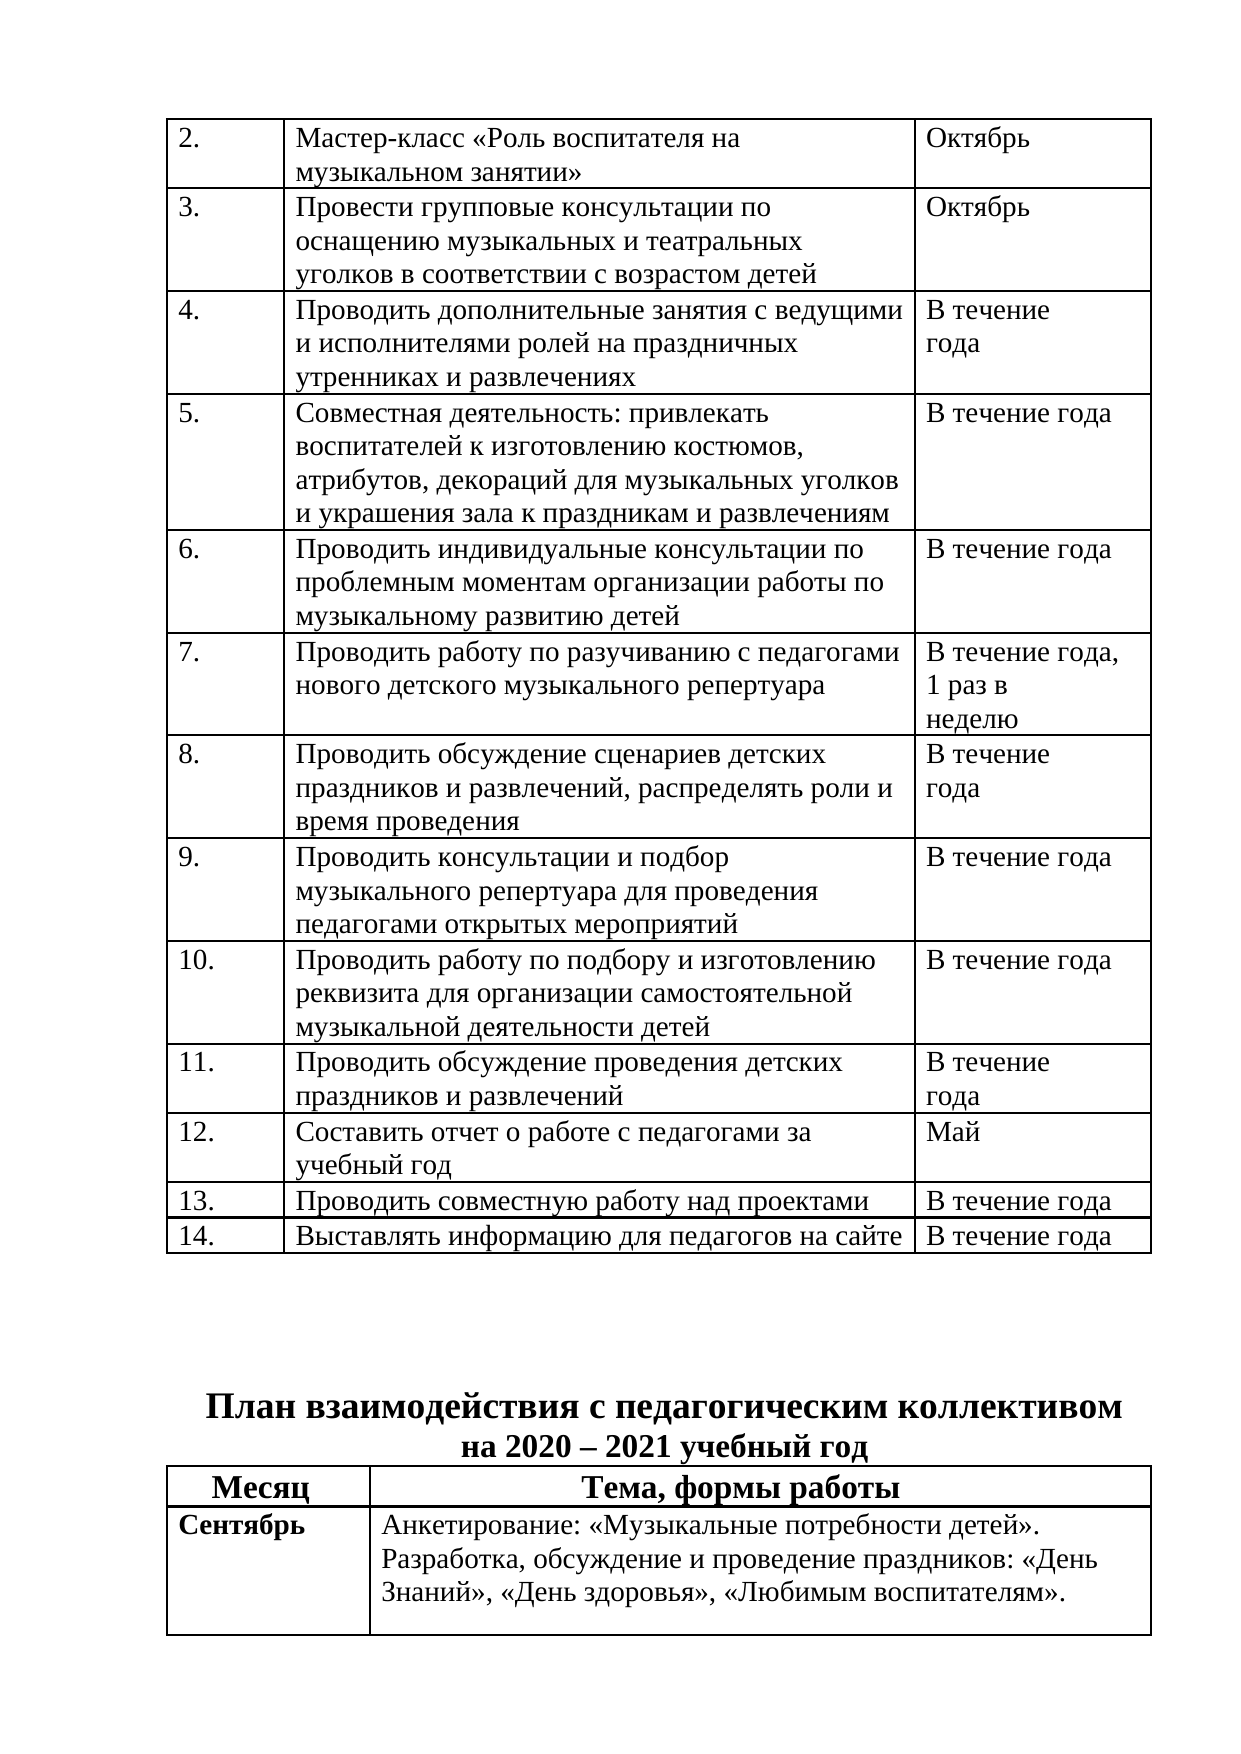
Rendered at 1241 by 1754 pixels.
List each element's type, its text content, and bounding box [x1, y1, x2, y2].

table_cell 7. [168, 634, 283, 734]
table_cell Проводить дополнительные занятия с ведущими и исполнителями ролей на праздничных утренниках и развлечениях [285, 292, 914, 393]
table_cell 12. [168, 1114, 283, 1181]
text План взаимодействия с педагогическим коллективом [177, 1383, 1152, 1427]
table_cell В течение года, 1 раз в неделю [916, 634, 1150, 734]
table_cell Сентябрь [168, 1508, 369, 1634]
table_cell 6. [168, 531, 283, 632]
table_cell Проводить индивидуальные консультации по проблемным моментам организации работы по музыкальному развитию детей [285, 531, 914, 632]
table_cell В течение года [916, 1045, 1150, 1112]
table_cell Мастер-класс «Роль воспитателя на музыкальном занятии» [285, 120, 914, 187]
table_cell 13. [168, 1183, 283, 1216]
table_cell В течение года [916, 531, 1150, 632]
table_cell В течение года [916, 1183, 1150, 1216]
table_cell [371, 1508, 1150, 1634]
table_cell 2. [168, 120, 283, 187]
table_cell 11. [168, 1045, 283, 1112]
table_cell 10. [168, 942, 283, 1042]
table_cell Проводить работу по подбору и изготовлению реквизита для организации самостоятельной музыкальной деятельности детей [285, 942, 914, 1042]
table_cell Май [916, 1114, 1150, 1181]
table_cell В течение года [916, 1219, 1150, 1252]
table_cell В течение года [916, 942, 1150, 1042]
table_header Месяц [168, 1467, 369, 1505]
table_cell В течение года [916, 395, 1150, 529]
table_cell Выставлять информацию для педагогов на сайте [285, 1219, 914, 1252]
table_cell Проводить совместную работу над проектами [285, 1183, 914, 1216]
table_cell Совместная деятельность: привлекать воспитателей к изготовлению костюмов, атрибутов, декораций для музыкальных уголков и украшения зала к праздникам и развлечениям [285, 395, 914, 529]
table_cell В течение года [916, 839, 1150, 940]
table_cell 4. [168, 292, 283, 393]
table_cell Октябрь [916, 189, 1150, 290]
table_header Тема, формы работы [371, 1467, 1150, 1505]
table_cell Проводить консультации и подбор музыкального репертуара для проведения педагогами открытых мероприятий [285, 839, 914, 940]
table_cell Октябрь [916, 120, 1150, 187]
table_cell 5. [168, 395, 283, 529]
table_cell В течение года [916, 736, 1150, 837]
table_cell 14. [168, 1219, 283, 1252]
table_cell 8. [168, 736, 283, 837]
table_cell Проводить обсуждение проведения детских праздников и развлечений [285, 1045, 914, 1112]
table_cell Составить отчет о работе с педагогами за учебный год [285, 1114, 914, 1181]
table_cell Проводить работу по разучиванию с педагогами нового детского музыкального репертуара [285, 634, 914, 734]
text на 2020 – 2021 учебный год [177, 1427, 1152, 1465]
table_cell 3. [168, 189, 283, 290]
table_cell 9. [168, 839, 283, 940]
table_cell Проводить обсуждение сценариев детских праздников и развлечений, распределять роли и время проведения [285, 736, 914, 837]
table_cell Провести групповые консультации по оснащению музыкальных и театральных уголков в соответствии с возрастом детей [285, 189, 914, 290]
table_cell В течение года [916, 292, 1150, 393]
